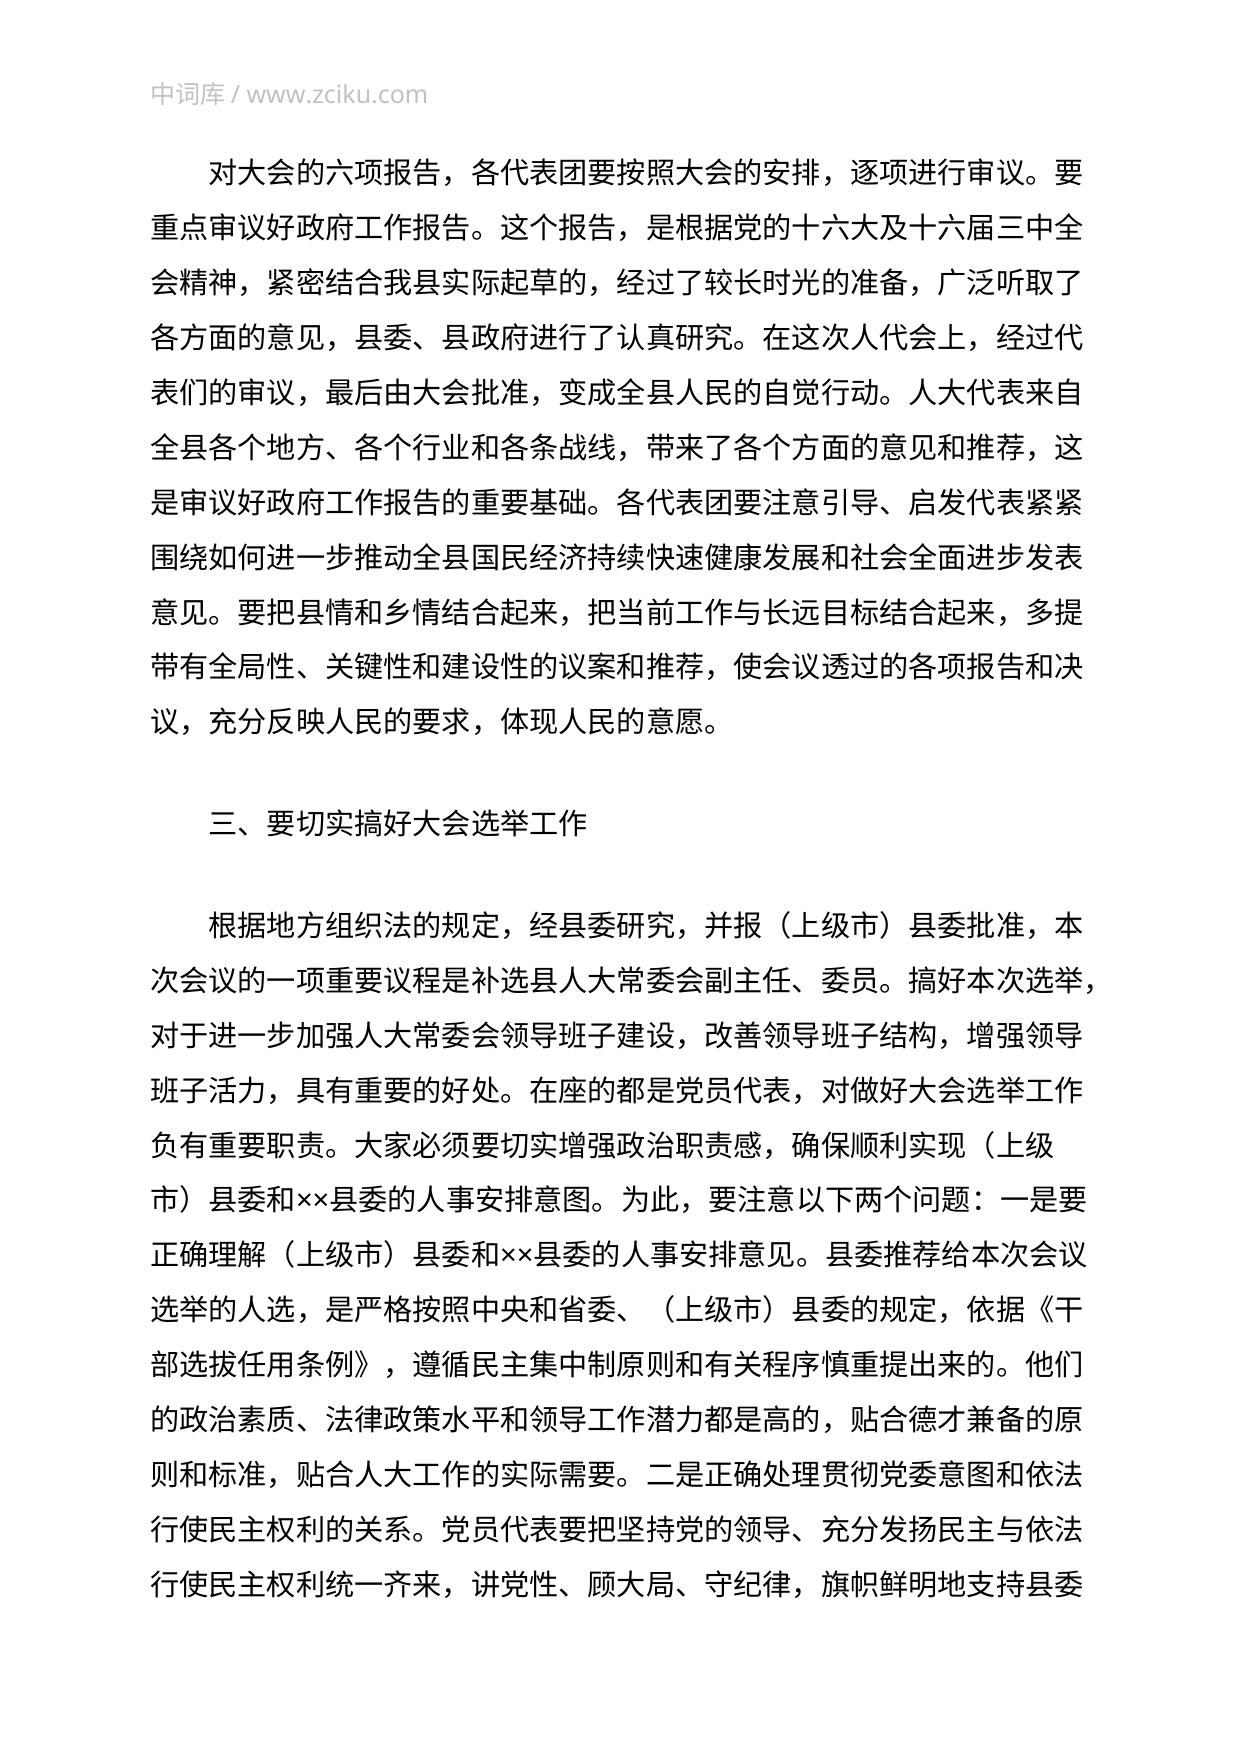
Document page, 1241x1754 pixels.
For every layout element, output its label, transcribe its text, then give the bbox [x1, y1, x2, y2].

text 对大会的六项报告，各代表团要按照大会的安排，逐项进行审议。要重点审议好政府工作报告。这个报告，是根据党的十六大及十六届三中全会精神，紧密结合我县实际起草的，经过了较长时光的准备，广泛听取了各方面的意见，县委、县政府进行了认真研究。在这次人代会上，经过代表们的审议，最后由大会批准，变成全县人民的自觉行动。人大代表来自全县各个地方、各个行业和各条战线，带来了各个方面的意见和推荐，这是审议好政府工作报告的重要基础。各代表团要注意引导、启发代表紧紧围绕如何进一步推动全县国民经济持续快速健康发展和社会全面进步发表意见。要把县情和乡情结合起来，把当前工作与长远目标结合起来，多提带有全局性、关键性和建设性的议案和推荐，使会议透过的各项报告和决议，充分反映人民的要求，体现人民的意愿。 [150, 150, 1090, 741]
text 三、要切实搞好大会选举工作 [150, 801, 1090, 843]
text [150, 902, 1090, 1604]
